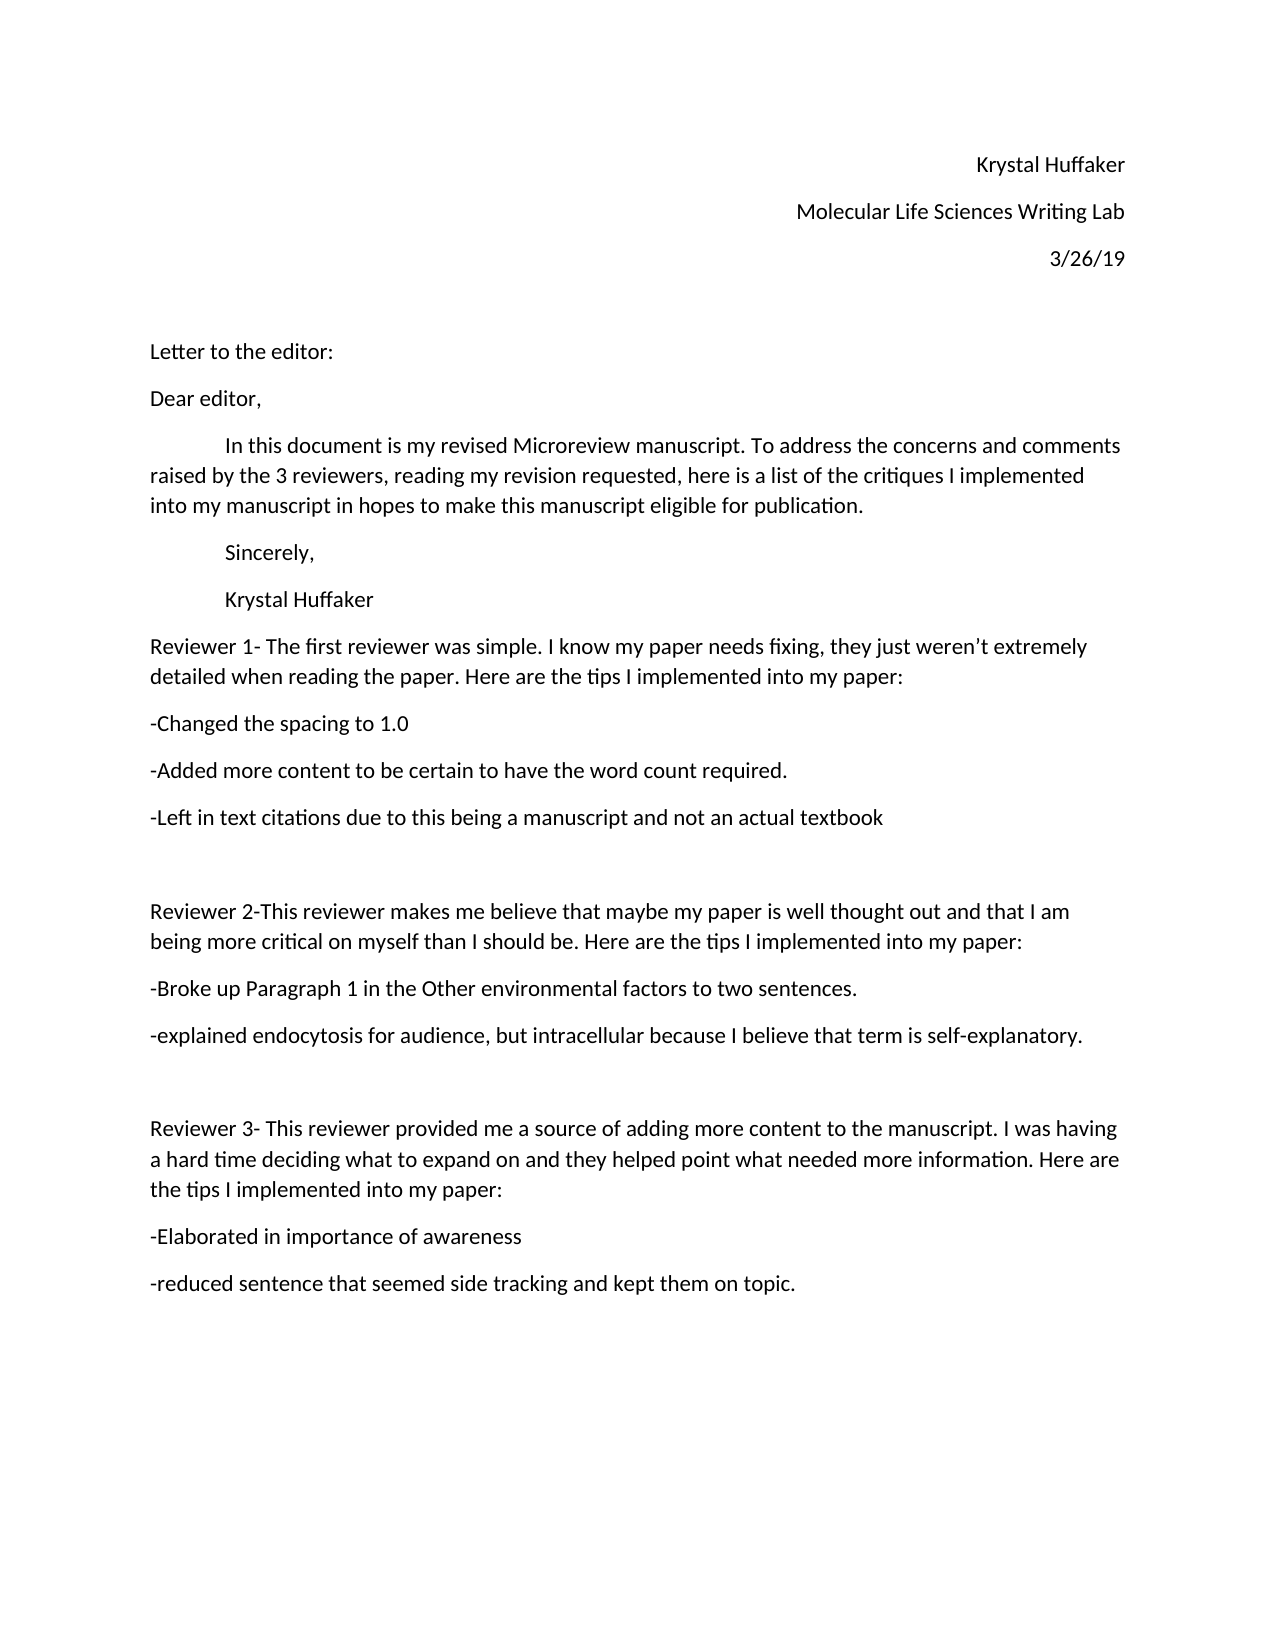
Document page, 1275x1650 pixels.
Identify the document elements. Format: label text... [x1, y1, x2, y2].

text Reviewer 3- This reviewer provided me a source of adding more content to the manuscript. I was having a hard time deciding what to expand on and they helped point what needed more information. Here are the tips I implemented into my paper: [150, 1114, 1125, 1203]
text -Elaborated in importance of awareness [150, 1222, 1125, 1250]
text In this document is my revised Microreview manuscript. To address the concerns and comments raised by the 3 reviewers, reading my revision requested, here is a list of the critiques I implemented into my manuscript in hopes to make this manuscript eligible for publication. [150, 431, 1125, 520]
text -Changed the spacing to 1.0 [150, 709, 1125, 737]
text Krystal Huffaker [150, 150, 1125, 178]
text -reduced sentence that seemed side tracking and kept them on topic. [150, 1269, 1125, 1297]
text -Broke up Paragraph 1 in the Other environmental factors to two sentences. [150, 974, 1125, 1002]
text Krystal Huffaker [150, 585, 1125, 613]
text Dear editor, [150, 384, 1125, 412]
text Sincerely, [150, 538, 1125, 567]
text Letter to the editor: [150, 337, 1125, 366]
text -Left in text citations due to this being a manuscript and not an actual textbook [150, 803, 1125, 831]
text Reviewer 1- The first reviewer was simple. I know my paper needs fixing, they just weren’t extremely detailed when reading the paper. Here are the tips I implemented into my paper: [150, 632, 1125, 691]
text 3/26/19 [150, 244, 1125, 272]
text -Added more content to be certain to have the word count required. [150, 756, 1125, 784]
text -explained endocytosis for audience, but intracellular because I believe that term is self-explanatory. [150, 1021, 1125, 1049]
text Molecular Life Sciences Writing Lab [150, 197, 1125, 225]
text Reviewer 2-This reviewer makes me believe that maybe my paper is well thought out and that I am being more critical on myself than I should be. Here are the tips I implemented into my paper: [150, 897, 1125, 955]
